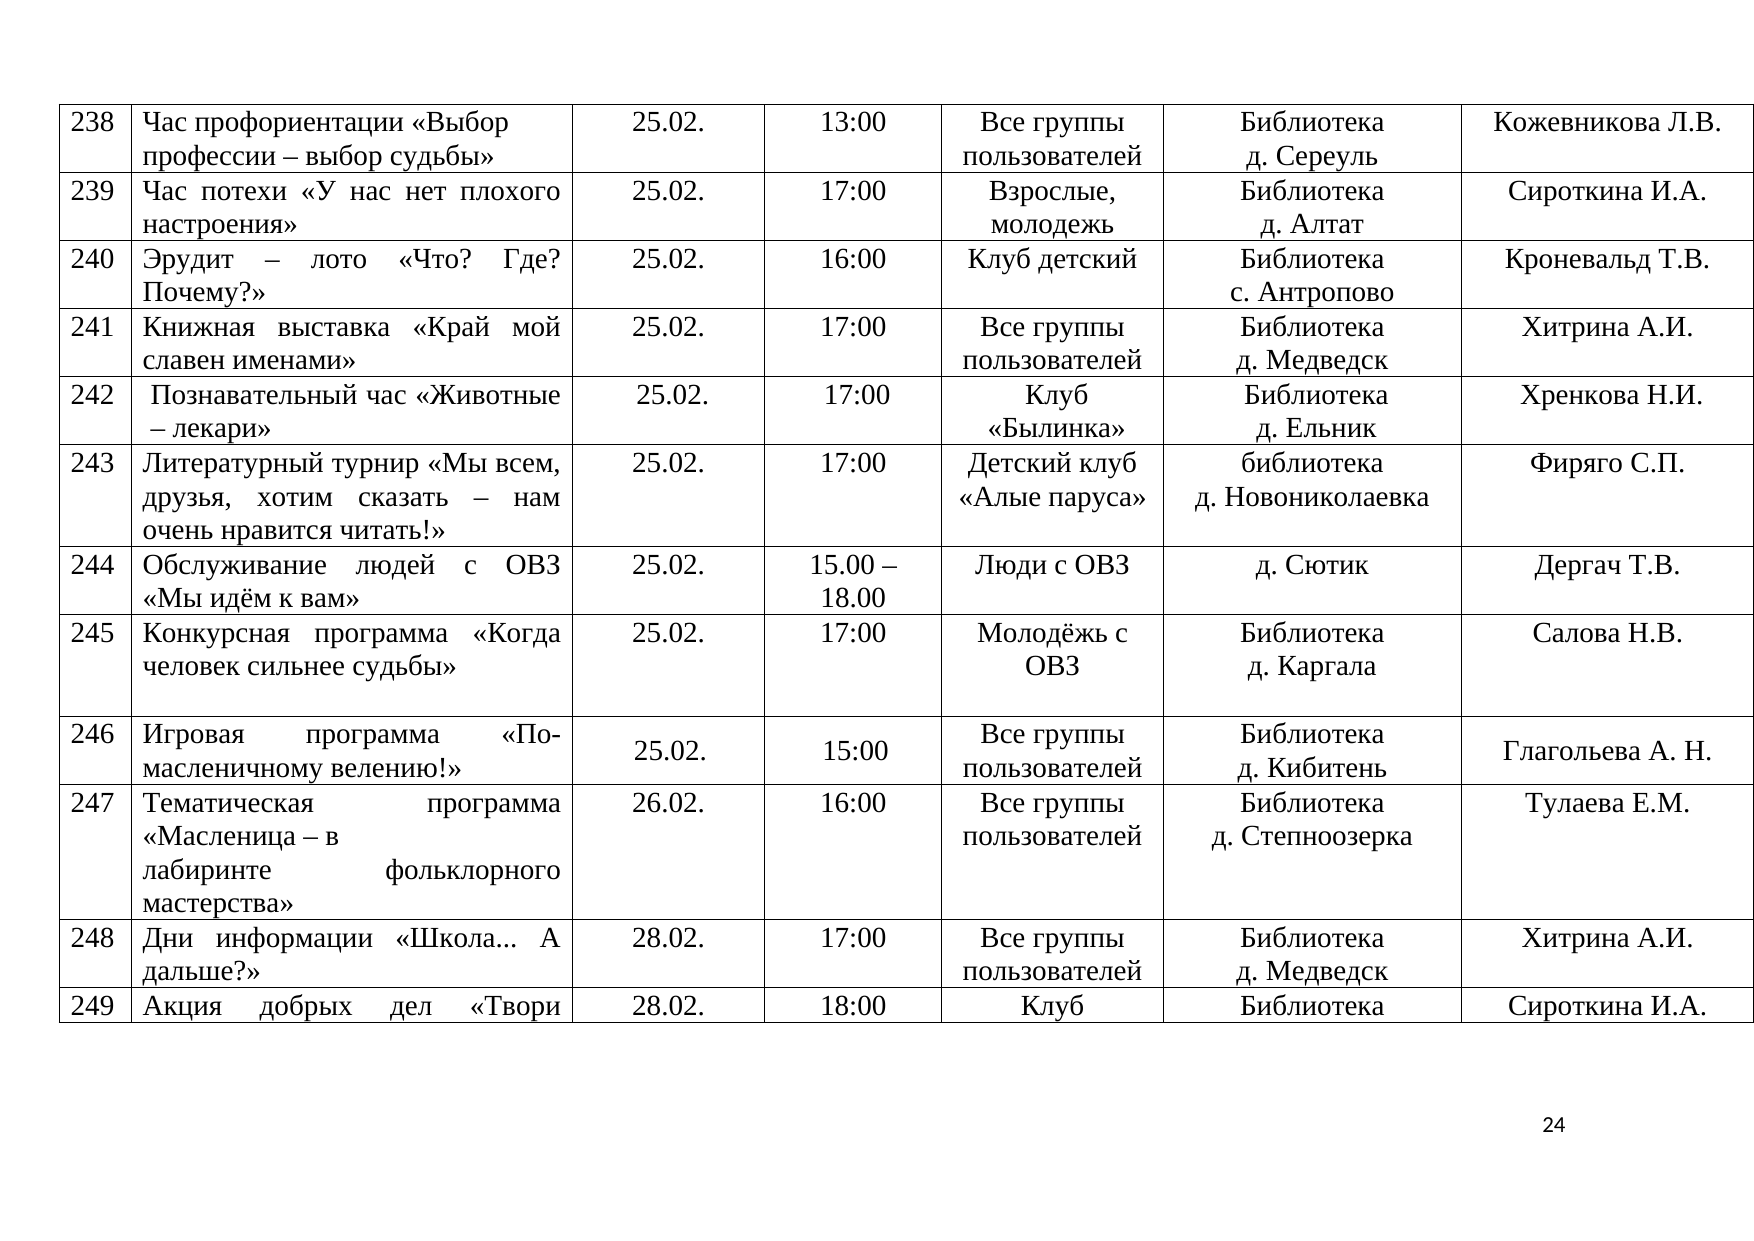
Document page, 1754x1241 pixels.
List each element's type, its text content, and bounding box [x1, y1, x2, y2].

table_cell 15.00 – 18.00 [765, 547, 941, 614]
table_cell Игровая программа «По-масленичному велению!» [132, 717, 572, 784]
table_cell Молодёжь с ОВЗ [942, 615, 1163, 716]
table_cell Библиотека д. Медведск [1164, 309, 1461, 376]
table_cell 25.02. [573, 377, 764, 444]
table_cell библиотека д. Новониколаевка [1164, 445, 1461, 546]
table_cell 239 [60, 173, 131, 240]
table_cell Дергач Т.В. [1462, 547, 1753, 614]
table_cell 242 [60, 377, 131, 444]
table_cell 240 [60, 241, 131, 308]
table_cell Фиряго С.П. [1462, 445, 1753, 546]
table_cell 25.02. [573, 717, 764, 784]
table_cell 25.02. [573, 547, 764, 614]
table_cell Хренкова Н.И. [1462, 377, 1753, 444]
table_cell 243 [60, 445, 131, 546]
table_cell Взрослые, молодежь [942, 173, 1163, 240]
table_cell 248 [60, 920, 131, 987]
table_cell Клуб «Былинка» [942, 377, 1163, 444]
table_cell Библиотека д. Степноозерка [1164, 785, 1461, 919]
table_cell 17:00 [765, 615, 941, 716]
table_cell 18:00 [765, 988, 941, 1022]
table_cell 246 [60, 717, 131, 784]
table_cell Все группы пользователей [942, 309, 1163, 376]
table_cell Библиотека д. Алтат [1164, 988, 1461, 1022]
table_cell 15:00 [765, 717, 941, 784]
table_cell Кожевникова Л.В. [1462, 105, 1753, 172]
table_cell 25.02. [573, 241, 764, 308]
table_cell 241 [60, 309, 131, 376]
table_cell Дни информации «Школа... А дальше?» [132, 920, 572, 987]
table_cell Сироткина И.А. [1462, 988, 1753, 1022]
table_cell 17:00 [765, 309, 941, 376]
table_cell Тулаева Е.М. [1462, 785, 1753, 919]
table_cell Клуб детский [942, 241, 1163, 308]
table_cell Хитрина А.И. [1462, 309, 1753, 376]
table_cell Люди с ОВЗ [942, 547, 1163, 614]
table_cell Кроневальд Т.В. [1462, 241, 1753, 308]
table_cell 25.02. [573, 309, 764, 376]
table_cell Библиотека с. Антропово [1164, 241, 1461, 308]
table_cell 17:00 [765, 920, 941, 987]
table_cell Библиотека д. Каргала [1164, 615, 1461, 716]
table_cell 17:00 [765, 173, 941, 240]
table_cell Все группы пользователей [942, 717, 1163, 784]
table_cell 244 [60, 547, 131, 614]
table_cell Библиотека д. Сереуль [1164, 105, 1461, 172]
table_cell 25.02. [573, 445, 764, 546]
table_cell 238 [60, 105, 131, 172]
table_cell 249 [60, 988, 131, 1022]
table_cell Сироткина И.А. [1462, 173, 1753, 240]
table_cell Книжная выставка «Край мой славен именами» [132, 309, 572, 376]
table_cell 28.02. [573, 988, 764, 1022]
table_cell Клуб «Соседушки» [942, 988, 1163, 1022]
table_cell 16:00 [765, 785, 941, 919]
table_cell Час потехи «У нас нет плохого настроения» [132, 173, 572, 240]
table_cell Все группы пользователей [942, 785, 1163, 919]
table_cell 25.02. [573, 173, 764, 240]
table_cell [132, 988, 572, 1022]
table_cell 25.02. [573, 615, 764, 716]
table_cell Час профориентации «Выбор профессии – выбор судьбы» [132, 105, 572, 172]
table_cell 25.02. [573, 105, 764, 172]
table_cell Все группы пользователей [942, 105, 1163, 172]
table_cell Литературный турнир «Мы всем, друзья, хотим сказать – нам очень нравится читать!» [132, 445, 572, 546]
table_cell Библиотека д. Алтат [1164, 173, 1461, 240]
table_cell Познавательный час «Животные – лекари» [132, 377, 572, 444]
table_cell 245 [60, 615, 131, 716]
table_cell 26.02. [573, 785, 764, 919]
table_cell Обслуживание людей с ОВЗ «Мы идём к вам» [132, 547, 572, 614]
table_cell Хитрина А.И. [1462, 920, 1753, 987]
table_cell Библиотека д. Ельник [1164, 377, 1461, 444]
table_cell 16:00 [765, 241, 941, 308]
table_cell 247 [60, 785, 131, 919]
table_cell Тематическая программа «Масленица – в лабиринте фольклорного мастерства» [132, 785, 572, 919]
table_cell Детский клуб «Алые паруса» [942, 445, 1163, 546]
table_cell Глагольева А. Н. [1462, 717, 1753, 784]
table_cell д. Сютик [1164, 547, 1461, 614]
table_cell 17:00 [765, 445, 941, 546]
table_cell 28.02. [573, 920, 764, 987]
table_cell Библиотека д. Медведск [1164, 920, 1461, 987]
table_cell Салова Н.В. [1462, 615, 1753, 716]
table_cell 17:00 [765, 377, 941, 444]
table_cell Конкурсная программа «Когда человек сильнее судьбы» [132, 615, 572, 716]
table_cell Все группы пользователей [942, 920, 1163, 987]
table_cell Эрудит – лото «Что? Где? Почему?» [132, 241, 572, 308]
table_cell 13:00 [765, 105, 941, 172]
